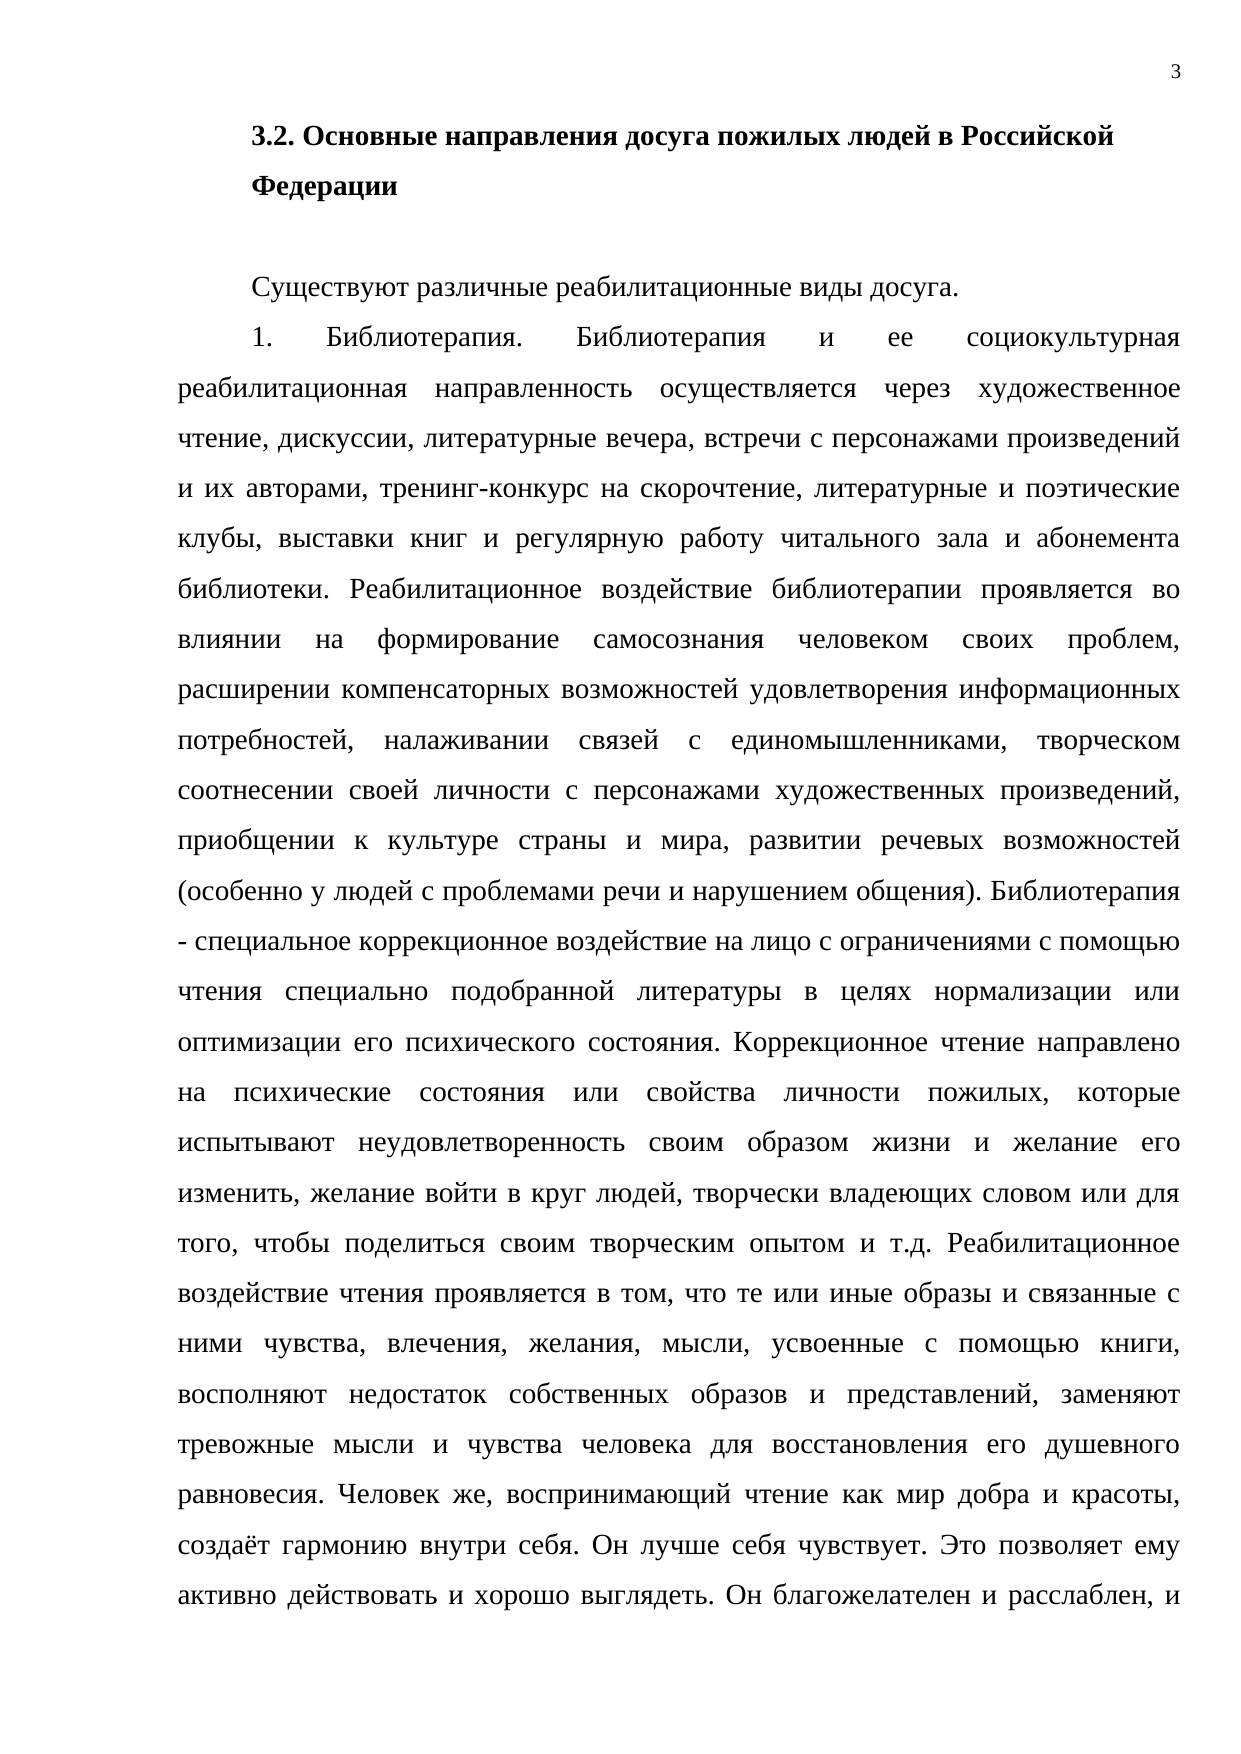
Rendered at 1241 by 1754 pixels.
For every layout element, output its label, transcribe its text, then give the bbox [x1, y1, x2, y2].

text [177, 319, 1181, 1611]
text Федерации [177, 168, 1181, 202]
text Существуют различные реабилитационные виды досуга. [177, 269, 1181, 303]
text 3.2. Основные направления досуга пожилых людей в Российской [177, 118, 1181, 152]
